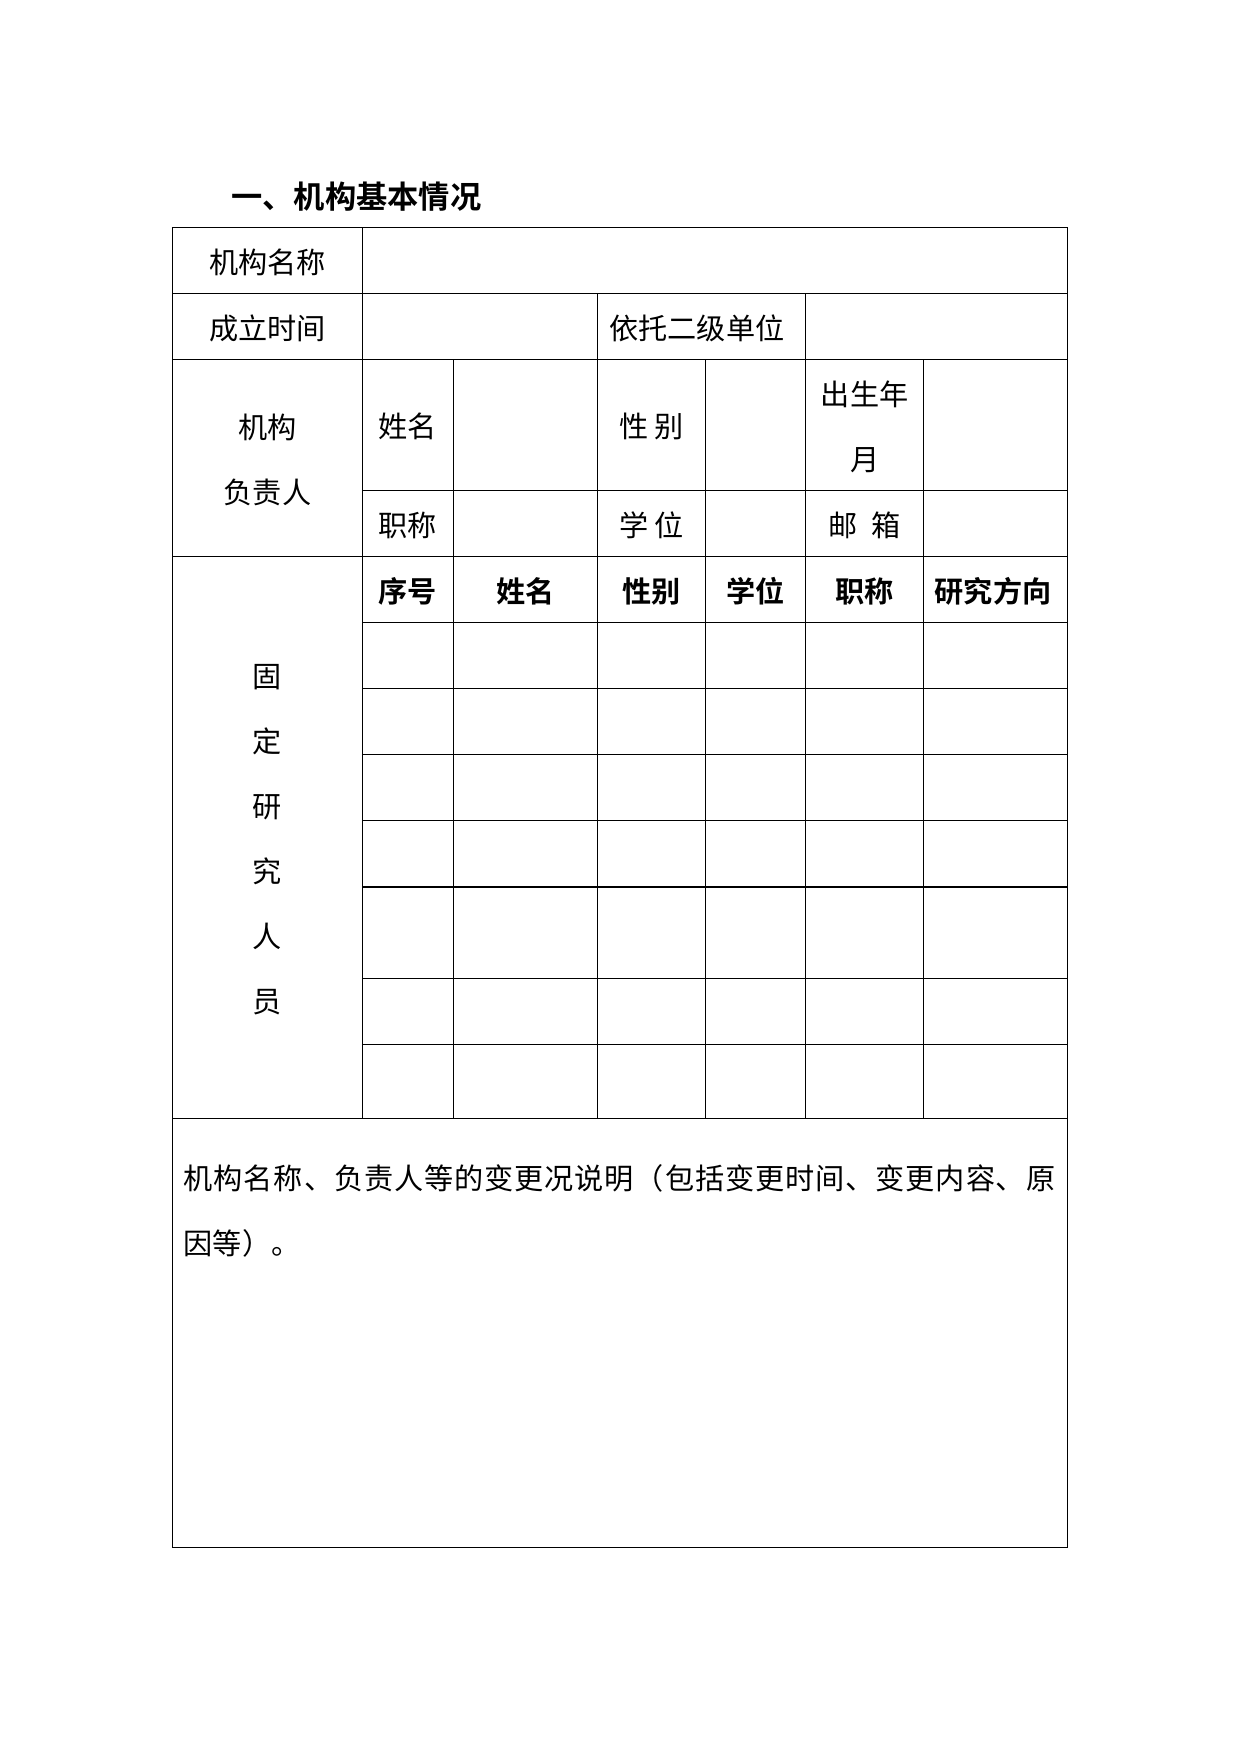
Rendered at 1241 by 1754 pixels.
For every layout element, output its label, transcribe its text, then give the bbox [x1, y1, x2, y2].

table_cell [706, 888, 805, 977]
table_cell [924, 623, 1067, 688]
table_cell 性别 [598, 557, 705, 622]
table_cell 依托二级单位 [598, 294, 805, 359]
table_cell 学位 [706, 557, 805, 622]
table_cell [454, 491, 597, 556]
table_header 机构名称 [173, 228, 362, 293]
table_cell [806, 1045, 923, 1118]
table_cell 机构 负责人 [173, 360, 362, 556]
table_cell [598, 623, 705, 688]
table_cell 姓名 [454, 557, 597, 622]
table_cell [924, 821, 1067, 886]
table_header [363, 228, 1067, 293]
table_cell 研究方向 [924, 557, 1067, 622]
table_cell [598, 689, 705, 754]
table_cell [454, 360, 597, 490]
table_cell [706, 755, 805, 820]
table_cell 出生年月 [806, 360, 923, 490]
table_cell [706, 689, 805, 754]
table_cell [363, 1045, 453, 1118]
table_cell [924, 979, 1067, 1043]
table_cell [363, 979, 453, 1043]
table_cell [363, 755, 453, 820]
table_cell [454, 755, 597, 820]
table_cell [924, 360, 1067, 490]
table_cell [806, 755, 923, 820]
table_cell [363, 294, 597, 359]
table_cell [454, 979, 597, 1043]
table_cell 成立时间 [173, 294, 362, 359]
table_cell [363, 821, 453, 886]
table_cell [924, 491, 1067, 556]
table_cell 姓名 [363, 360, 453, 490]
text 一、机构基本情况 [187, 162, 1053, 227]
table_cell [706, 979, 805, 1043]
table_cell [363, 888, 453, 977]
table_cell [706, 1045, 805, 1118]
table_cell [706, 491, 805, 556]
table_cell [806, 294, 1067, 359]
table_cell 职称 [806, 557, 923, 622]
table_cell [598, 821, 705, 886]
table_cell [806, 888, 923, 977]
table_cell [924, 888, 1067, 977]
table_cell 邮 箱 [806, 491, 923, 556]
table_cell [454, 689, 597, 754]
table_cell [598, 888, 705, 977]
table_cell 性 别 [598, 360, 705, 490]
table_cell [363, 689, 453, 754]
table_cell 固 定 研 究 人 员 [173, 557, 362, 1118]
table_cell [806, 623, 923, 688]
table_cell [173, 1119, 1067, 1547]
table_cell [706, 623, 805, 688]
table_cell [598, 979, 705, 1043]
table_cell [924, 1045, 1067, 1118]
table_cell [598, 755, 705, 820]
table_cell 序号 [363, 557, 453, 622]
table_cell 职称 [363, 491, 453, 556]
table_cell [706, 821, 805, 886]
table_cell [924, 689, 1067, 754]
table_cell [806, 821, 923, 886]
table_cell [454, 888, 597, 977]
table_cell 学 位 [598, 491, 705, 556]
table_cell [363, 623, 453, 688]
table_cell [806, 979, 923, 1043]
table_cell [598, 1045, 705, 1118]
table_cell [454, 623, 597, 688]
table_cell [706, 360, 805, 490]
table_cell [806, 689, 923, 754]
table_cell [924, 755, 1067, 820]
table_cell [454, 1045, 597, 1118]
table_cell [454, 821, 597, 886]
